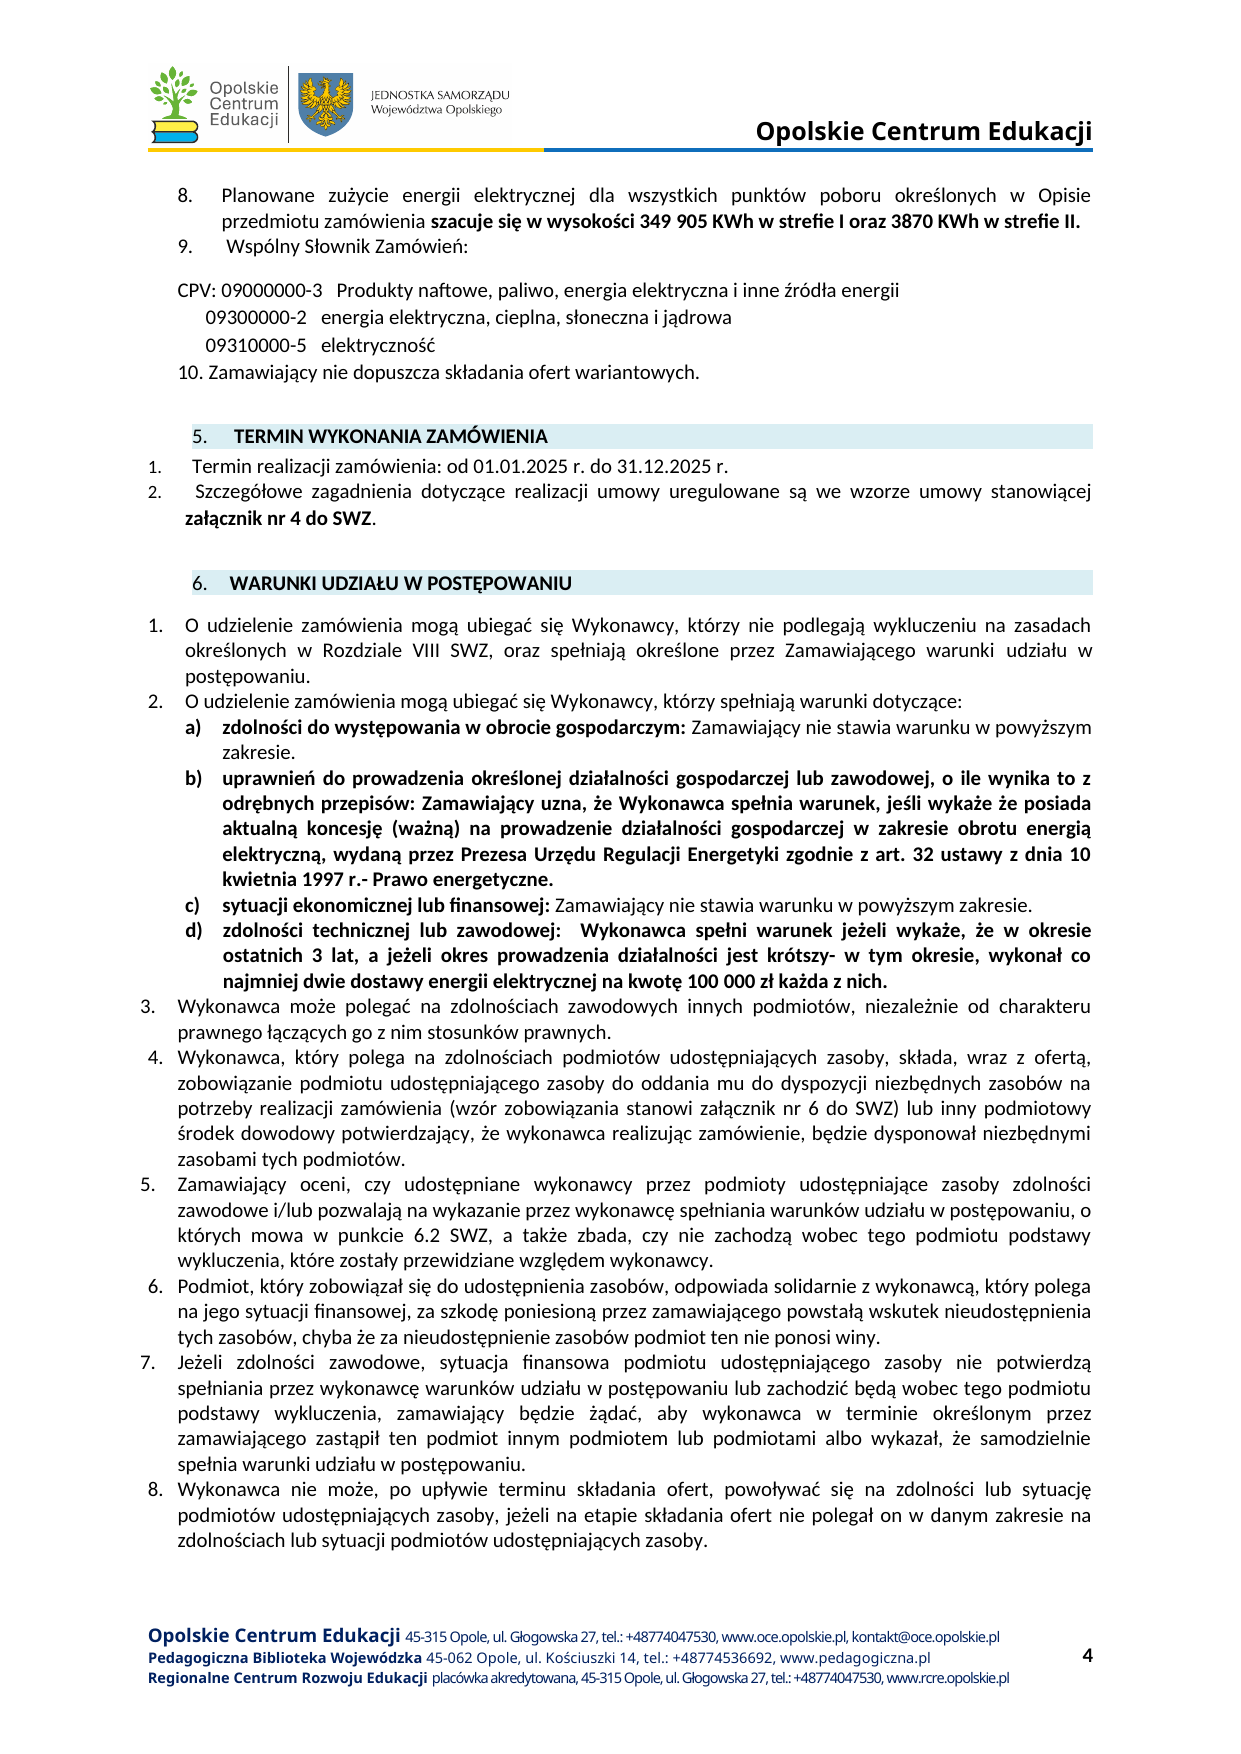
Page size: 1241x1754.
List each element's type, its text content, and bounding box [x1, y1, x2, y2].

list Podmiot, który zobowiązał się do udostępnienia zasobów, odpowiada solidarnie z wykonawcą, który polega na jego sytuacji finansowej, za szkodę poniesioną przez zamawiającego powstałą wskutek nieudostępnienia tych zasobów, chyba że za nieudostępnienie zasobów podmiot ten nie ponosi winy. [148, 1273, 1093, 1349]
list TERMIN WYKONANIA ZAMÓWIENIA [192, 424, 1093, 449]
list Szczegółowe zagadnienia dotyczące realizacji umowy uregulowane są we wzorze umowy stanowiącej załącznik nr 4 do SWZ. [148, 479, 1093, 531]
list sytuacji ekonomicznej lub finansowej: Zamawiający nie stawia warunku w powyższym zakresie. [185, 892, 1093, 917]
text 10. Zamawiający nie dopuszcza składania ofert wariantowych. [177, 359, 1093, 384]
text 09300000-2 energia elektryczna, cieplna, słoneczna i jądrowa [177, 304, 1093, 330]
text CPV: 09000000-3 Produkty naftowe, paliwo, energia elektryczna i inne źródła energii [177, 277, 1093, 303]
list Zamawiający oceni, czy udostępniane wykonawcy przez podmioty udostępniające zasoby zdolności zawodowe i/lub pozwalają na wykazanie przez wykonawcę spełniania warunków udziału w postępowaniu, o których mowa w punkcie 6.2 SWZ, a także zbada, czy nie zachodzą wobec tego podmiotu podstawy wykluczenia, które zostały przewidziane względem wykonawcy. [140, 1171, 1093, 1273]
list Termin realizacji zamówienia: od 01.01.2025 r. do 31.12.2025 r. [148, 453, 1093, 479]
list O udzielenie zamówienia mogą ubiegać się Wykonawcy, którzy spełniają warunki dotyczące: [148, 688, 1093, 714]
list Jeżeli zdolności zawodowe, sytuacja finansowa podmiotu udostępniającego zasoby nie potwierdzą spełniania przez wykonawcę warunków udziału w postępowaniu lub zachodzić będą wobec tego podmiotu podstawy wykluczenia, zamawiający będzie żądać, aby wykonawca w terminie określonym przez zamawiającego zastąpił ten podmiot innym podmiotem lub podmiotami albo wykazał, że samodzielnie spełnia warunki udziału w postępowaniu. [140, 1349, 1093, 1476]
text 9. Wspólny Słownik Zamówień: [177, 233, 1093, 259]
list Wykonawca może polegać na zdolnościach zawodowych innych podmiotów, niezależnie od charakteru prawnego łączących go z nim stosunków prawnych. [140, 993, 1093, 1044]
list O udzielenie zamówienia mogą ubiegać się Wykonawcy, którzy nie podlegają wykluczeniu na zasadach określonych w Rozdziale VIII SWZ, oraz spełniają określone przez Zamawiającego warunki udziału w postępowaniu. [148, 612, 1093, 688]
list zdolności do występowania w obrocie gospodarczym: Zamawiający nie stawia warunku w powyższym zakresie. [185, 714, 1093, 765]
text 09310000-5 elektryczność [177, 332, 1093, 357]
list zdolności technicznej lub zawodowej: Wykonawca spełni warunek jeżeli wykaże, że w okresie ostatnich 3 lat, a jeżeli okres prowadzenia działalności jest krótszy- w tym okresie, wykonał co najmniej dwie dostawy energii elektrycznej na kwotę 100 000 zł każda z nich. [185, 917, 1093, 993]
list WARUNKI UDZIAŁU W POSTĘPOWANIU [192, 570, 1093, 595]
list Wykonawca nie może, po upływie terminu składania ofert, powoływać się na zdolności lub sytuację podmiotów udostępniających zasoby, jeżeli na etapie składania ofert nie polegał on w danym zakresie na zdolnościach lub sytuacji podmiotów udostępniających zasoby. [148, 1476, 1093, 1553]
list uprawnień do prowadzenia określonej działalności gospodarczej lub zawodowej, o ile wynika to z odrębnych przepisów: Zamawiający uzna, że Wykonawca spełnia warunek, jeśli wykaże że posiada aktualną koncesję (ważną) na prowadzenie działalności gospodarczej w zakresie obrotu energią elektryczną, wydaną przez Prezesa Urzędu Regulacji Energetyki zgodnie z art. 32 ustawy z dnia 10 kwietnia 1997 r.- Prawo energetyczne. [185, 765, 1093, 892]
list Wykonawca, który polega na zdolnościach podmiotów udostępniających zasoby, składa, wraz z ofertą, zobowiązanie podmiotu udostępniającego zasoby do oddania mu do dyspozycji niezbędnych zasobów na potrzeby realizacji zamówienia (wzór zobowiązania stanowi załącznik nr 6 do SWZ) lub inny podmiotowy środek dowodowy potwierdzający, że wykonawca realizując zamówienie, będzie dysponował niezbędnymi zasobami tych podmiotów. [148, 1044, 1093, 1171]
text 8. Planowane zużycie energii elektrycznej dla wszystkich punktów poboru określonych w Opisie przedmiotu zamówienia szacuje się w wysokości 349 905 KWh w strefie I oraz 3870 KWh w strefie II. [177, 183, 1093, 233]
